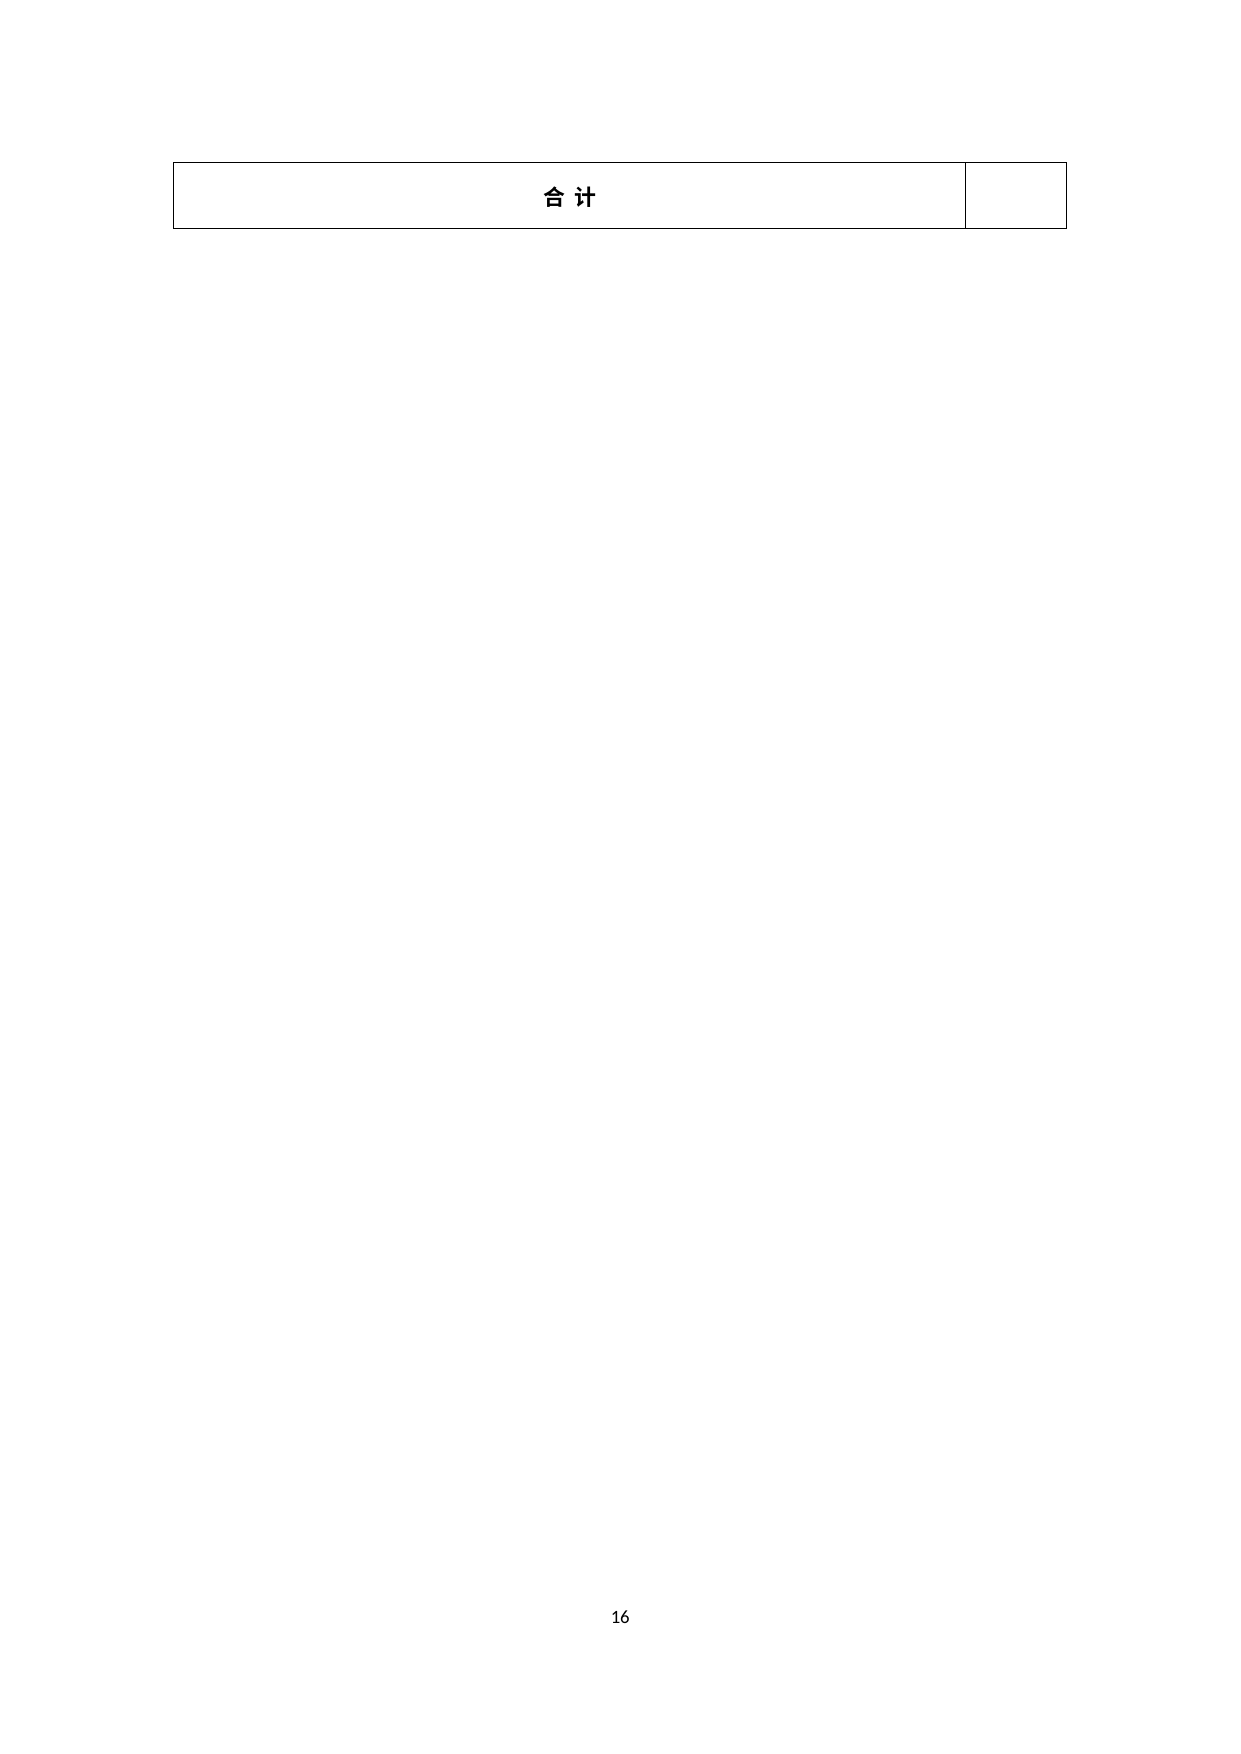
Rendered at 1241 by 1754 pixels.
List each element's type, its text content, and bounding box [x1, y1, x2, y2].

table_cell [966, 163, 1066, 228]
table_cell 合 计 [174, 163, 965, 228]
